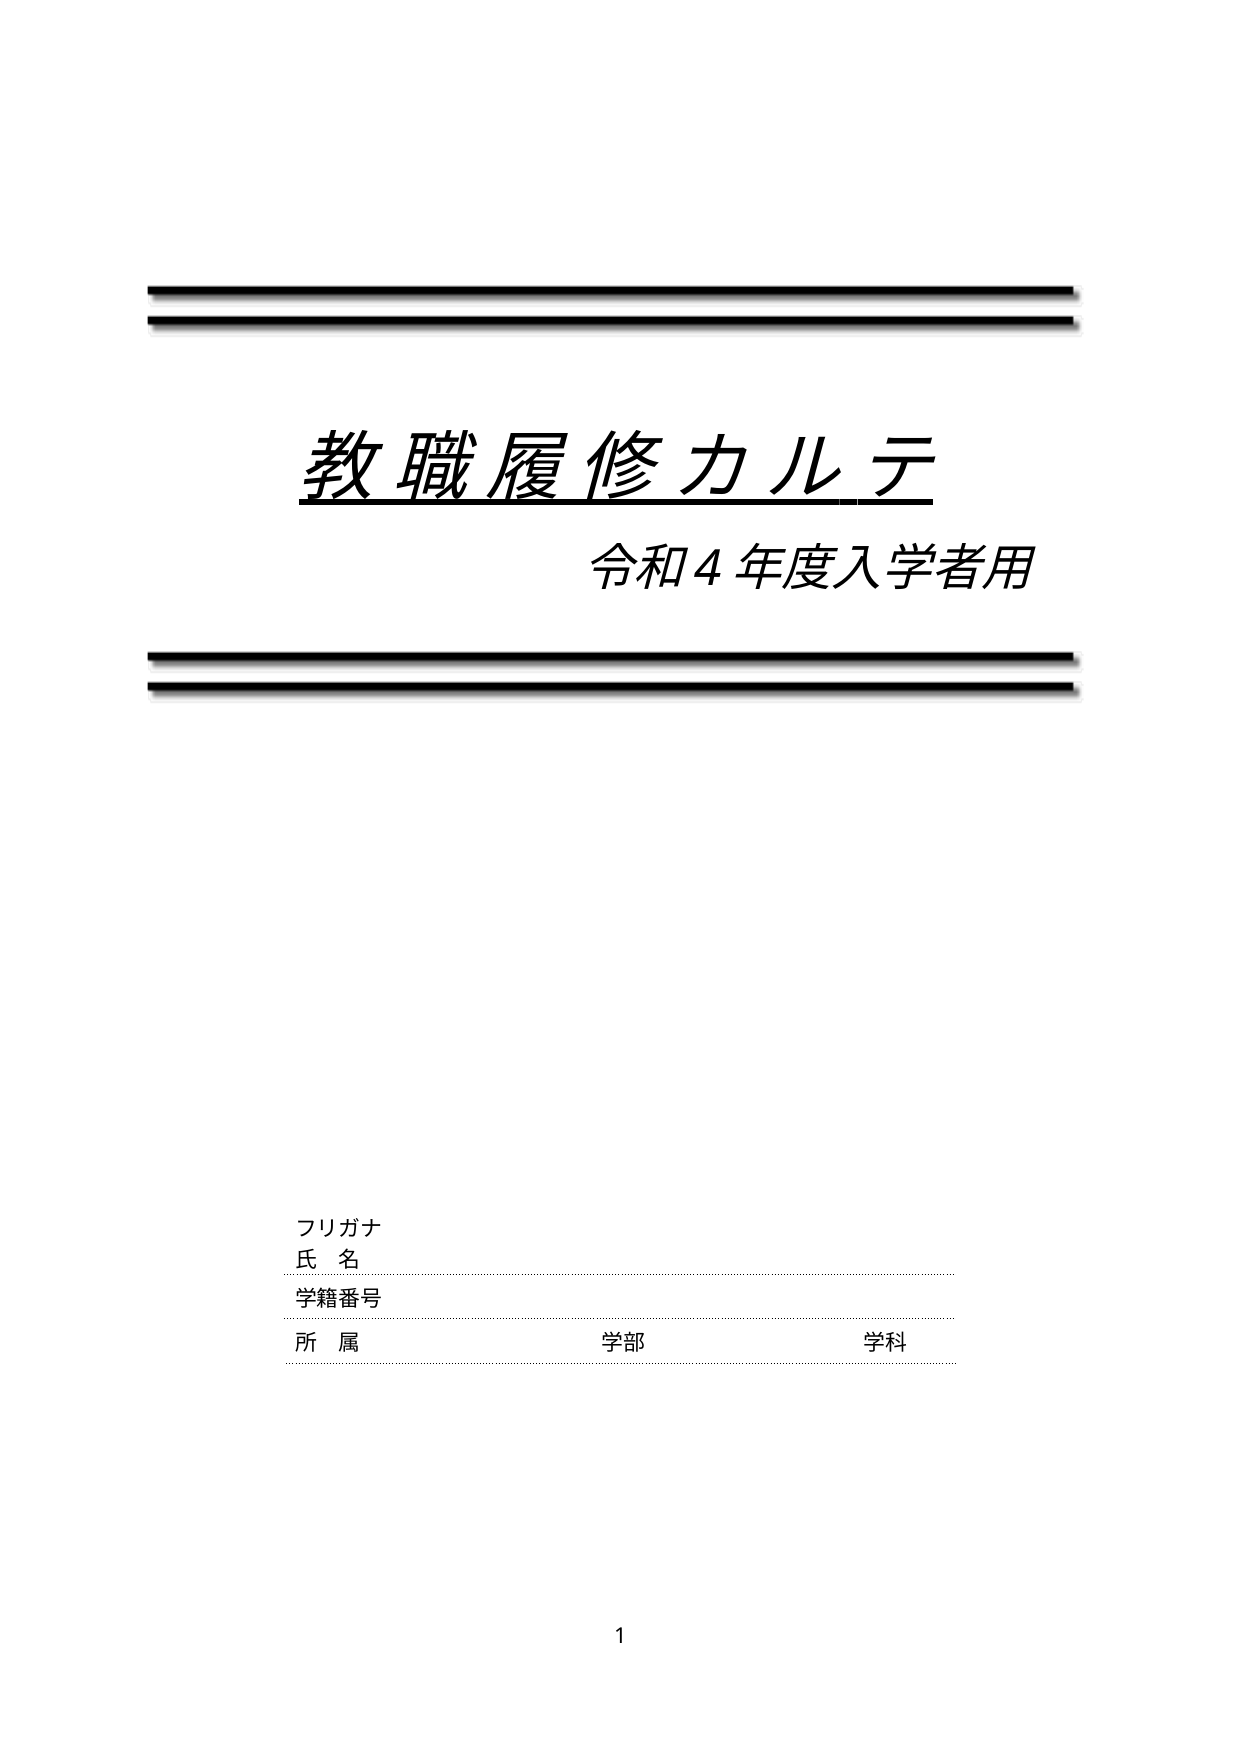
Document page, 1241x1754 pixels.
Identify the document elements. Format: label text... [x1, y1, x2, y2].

picture [147, 314, 1084, 343]
table_header フリガナ 氏名 [284, 1181, 956, 1274]
table_cell 所属 学部 学科 [284, 1318, 956, 1362]
picture [147, 650, 1084, 679]
picture [147, 680, 1084, 709]
picture [147, 284, 1084, 313]
text 教職履修カルテ [148, 407, 1092, 515]
text 令和4年度入学者用 [148, 528, 1037, 600]
table_cell 学籍番号 [284, 1274, 956, 1318]
